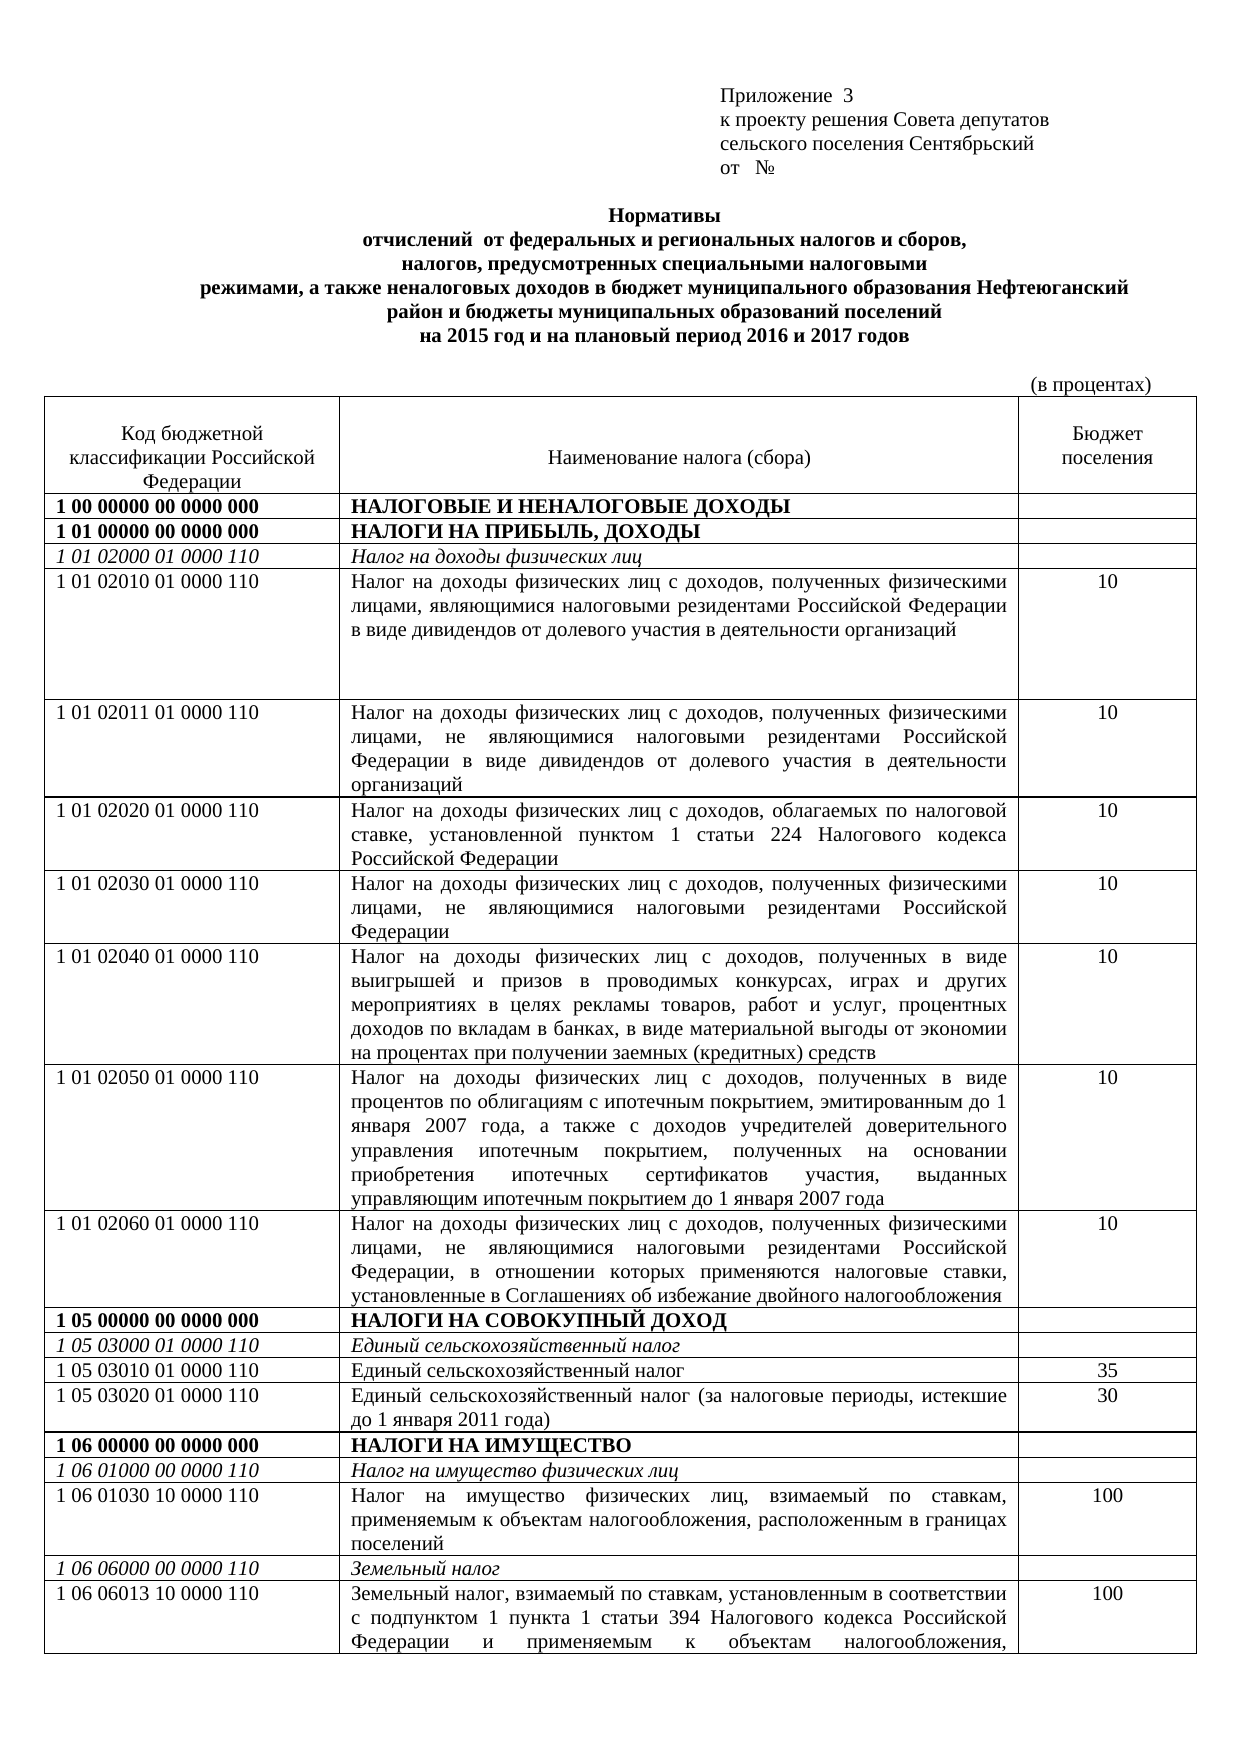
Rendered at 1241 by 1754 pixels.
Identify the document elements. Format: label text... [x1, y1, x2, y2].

table_cell 10 [1019, 1065, 1196, 1210]
table_cell Налог на доходы физических лиц с доходов, полученных физическими лицами, не являющимися налоговыми резидентами Российской Федерации, в отношении которых применяются налоговые ставки, установленные в Соглашениях об избежание двойного налогообложения [340, 1211, 1018, 1307]
table_cell 1 01 02010 01 0000 110 [45, 569, 339, 699]
table_cell 1 06 01030 10 0000 110 [45, 1483, 339, 1555]
table_cell Налог на доходы физических лиц с доходов, полученных в виде процентов по облигациям с ипотечным покрытием, эмитированным до 1 января 2007 года, а также с доходов учредителей доверительного управления ипотечным покрытием, полученных на основании приобретения ипотечных сертификатов участия, выданных управляющим ипотечным покрытием до 1 января 2007 года [340, 1065, 1018, 1210]
table_cell сельского поселения Сентябрьский [709, 131, 1190, 155]
table_cell 1 01 02060 01 0000 110 [45, 1211, 339, 1307]
table_header Код бюджетной классификации Российской Федерации [45, 397, 339, 493]
table_cell НАЛОГОВЫЕ И НЕНАЛОГОВЫЕ ДОХОДЫ [340, 494, 1018, 518]
table_cell 10 [1019, 569, 1196, 699]
table_cell НАЛОГИ НА ИМУЩЕСТВО [340, 1433, 1018, 1457]
table_cell 1 05 00000 00 0000 000 [45, 1308, 339, 1332]
table_cell [1019, 519, 1196, 543]
table_cell НАЛОГИ НА ПРИБЫЛЬ, ДОХОДЫ [340, 519, 1018, 543]
table_cell 1 05 03010 01 0000 110 [45, 1358, 339, 1382]
text Нормативы [177, 203, 1152, 227]
table_cell 1 05 03000 01 0000 110 [45, 1333, 339, 1357]
table_cell Земельный налог [340, 1556, 1018, 1580]
table_cell 1 05 03020 01 0000 110 [45, 1383, 339, 1431]
table_header Бюджет поселения [1019, 397, 1196, 493]
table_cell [45, 1581, 339, 1653]
table_cell Налог на имущество физических лиц, взимаемый по ставкам, применяемым к объектам налогообложения, расположенным в границах поселений [340, 1483, 1018, 1555]
table_cell 30 [1019, 1383, 1196, 1431]
text налогов, предусмотренных специальными налоговыми [177, 251, 1152, 275]
table_cell НАЛОГИ НА СОВОКУПНЫЙ ДОХОД [340, 1308, 1018, 1332]
table_cell 10 [1019, 944, 1196, 1064]
table_cell 1 06 06000 00 0000 110 [45, 1556, 339, 1580]
table_cell 100 [1019, 1483, 1196, 1555]
table_cell 10 [1019, 871, 1196, 943]
text режимами, а также неналоговых доходов в бюджет муниципального образования Нефтеюганский район и бюджеты муниципальных образований поселений [177, 275, 1152, 323]
table_cell [1019, 1433, 1196, 1457]
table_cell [340, 1581, 1018, 1653]
table_header Приложение 3 [709, 83, 1190, 107]
table_cell [1019, 1458, 1196, 1482]
text на 2015 год и на плановый период 2016 и 2017 годов [177, 323, 1152, 347]
table_cell Налог на доходы физических лиц с доходов, полученных физическими лицами, являющимися налоговыми резидентами Российской Федерации в виде дивидендов от долевого участия в деятельности организаций [340, 569, 1018, 699]
table_cell от № [709, 155, 1190, 179]
table_cell 100 [1019, 1581, 1196, 1653]
table_cell 1 01 02020 01 0000 110 [45, 798, 339, 870]
table_cell 1 01 02000 01 0000 110 [45, 544, 339, 568]
table_cell 1 01 02050 01 0000 110 [45, 1065, 339, 1210]
table_cell 1 01 02040 01 0000 110 [45, 944, 339, 1064]
table_cell [1019, 1308, 1196, 1332]
table_cell Налог на доходы физических лиц с доходов, полученных в виде выигрышей и призов в проводимых конкурсах, играх и других мероприятиях в целях рекламы товаров, работ и услуг, процентных доходов по вкладам в банках, в виде материальной выгоды от экономии на процентах при получении заемных (кредитных) средств [340, 944, 1018, 1064]
table_cell Единый сельскохозяйственный налог [340, 1333, 1018, 1357]
table_cell 35 [1019, 1358, 1196, 1382]
table_cell к проекту решения Совета депутатов [709, 107, 1190, 131]
table_cell 1 00 00000 00 0000 000 [45, 494, 339, 518]
table_cell Единый сельскохозяйственный налог (за налоговые периоды, истекшие до 1 января 2011 года) [340, 1383, 1018, 1431]
table_cell [1019, 544, 1196, 568]
table_cell 1 01 02011 01 0000 110 [45, 700, 339, 796]
table_cell Налог на доходы физических лиц с доходов, полученных физическими лицами, не являющимися налоговыми резидентами Российской Федерации [340, 871, 1018, 943]
table_cell [1019, 494, 1196, 518]
table_header Наименование налога (сбора) [340, 397, 1018, 493]
table_cell 10 [1019, 1211, 1196, 1307]
table_cell 1 06 01000 00 0000 110 [45, 1458, 339, 1482]
table_cell [1019, 1333, 1196, 1357]
table_cell 1 01 02030 01 0000 110 [45, 871, 339, 943]
text (в процентах) [177, 371, 1152, 396]
table_cell 1 06 00000 00 0000 000 [45, 1433, 339, 1457]
table_cell Налог на доходы физических лиц с доходов, облагаемых по налоговой ставке, установленной пунктом 1 статьи 224 Налогового кодекса Российской Федерации [340, 798, 1018, 870]
table_cell Налог на имущество физических лиц [340, 1458, 1018, 1482]
table_cell Единый сельскохозяйственный налог [340, 1358, 1018, 1382]
table_cell 10 [1019, 798, 1196, 870]
table_cell 10 [1019, 700, 1196, 796]
table_cell Налог на доходы физических лиц [340, 544, 1018, 568]
table_cell 1 01 00000 00 0000 000 [45, 519, 339, 543]
text отчислений от федеральных и региональных налогов и сборов, [177, 227, 1152, 251]
table_cell Налог на доходы физических лиц с доходов, полученных физическими лицами, не являющимися налоговыми резидентами Российской Федерации в виде дивидендов от долевого участия в деятельности организаций [340, 700, 1018, 796]
table_cell [1019, 1556, 1196, 1580]
